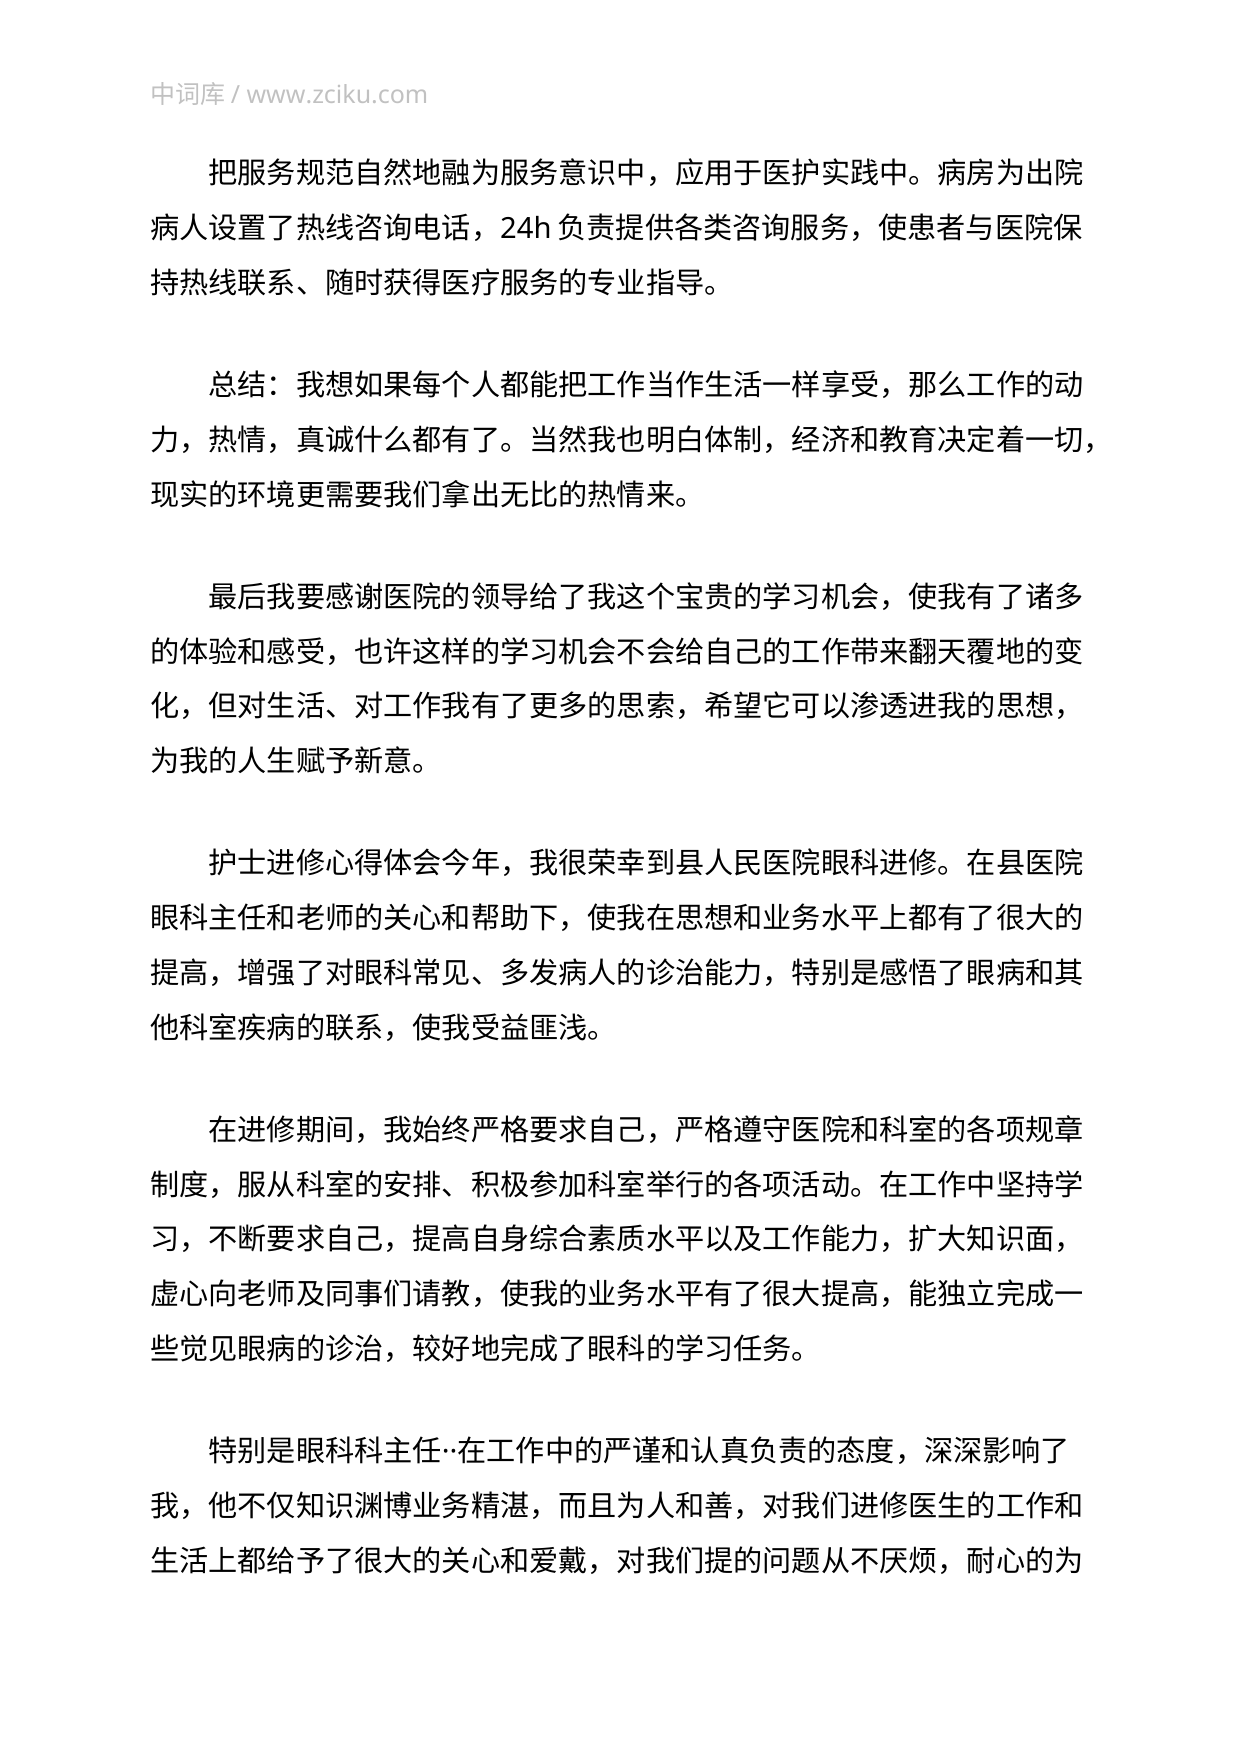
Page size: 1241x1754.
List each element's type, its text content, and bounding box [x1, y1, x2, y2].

text 在进修期间，我始终严格要求自己，严格遵守医院和科室的各项规章制度，服从科室的安排、积极参加科室举行的各项活动。在工作中坚持学习，不断要求自己，提高自身综合素质水平以及工作能力，扩大知识面，虚心向老师及同事们请教，使我的业务水平有了很大提高，能独立完成一些觉见眼病的诊治，较好地完成了眼科的学习任务。 [150, 1106, 1090, 1368]
text 护士进修心得体会今年，我很荣幸到县人民医院眼科进修。在县医院眼科主任和老师的关心和帮助下，使我在思想和业务水平上都有了很大的提高，增强了对眼科常见、多发病人的诊治能力，特别是感悟了眼病和其他科室疾病的联系，使我受益匪浅。 [150, 840, 1090, 1047]
text 把服务规范自然地融为服务意识中，应用于医护实践中。病房为出院病人设置了热线咨询电话，24h负责提供各类咨询服务，使患者与医院保持热线联系、随时获得医疗服务的专业指导。 [150, 150, 1090, 302]
text 总结：我想如果每个人都能把工作当作生活一样享受，那么工作的动力，热情，真诚什么都有了。当然我也明白体制，经济和教育决定着一切，现实的环境更需要我们拿出无比的热情来。 [150, 362, 1090, 514]
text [150, 1427, 1090, 1580]
text 最后我要感谢医院的领导给了我这个宝贵的学习机会，使我有了诸多的体验和感受，也许这样的学习机会不会给自己的工作带来翻天覆地的变化，但对生活、对工作我有了更多的思索，希望它可以渗透进我的思想，为我的人生赋予新意。 [150, 573, 1090, 780]
